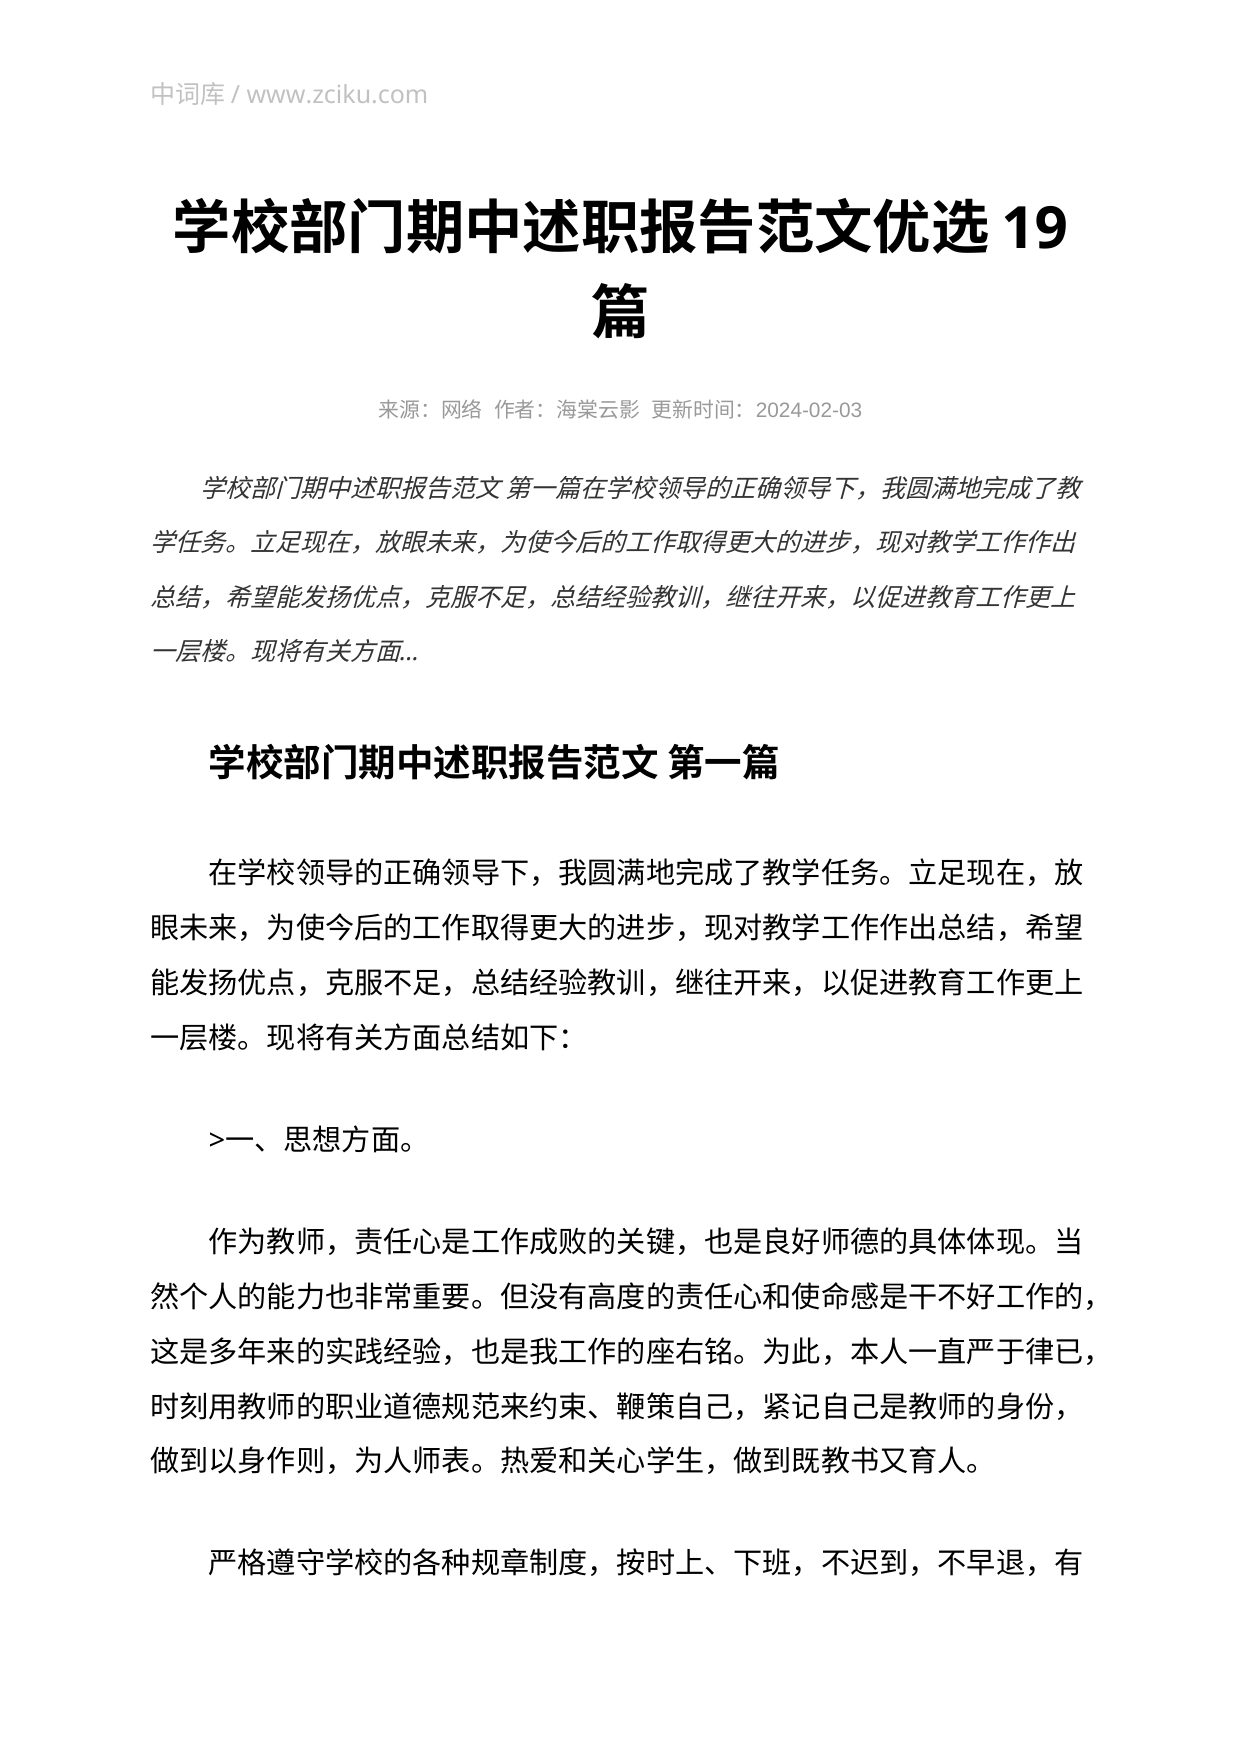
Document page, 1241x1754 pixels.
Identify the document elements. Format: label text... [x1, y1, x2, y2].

text 学校部门期中述职报告范文 第一篇 [150, 733, 1090, 787]
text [150, 1540, 1090, 1582]
text >一、思想方面。 [150, 1116, 1090, 1159]
text 来源：网络 作者：海棠云影 更新时间：2024-02-03 [150, 397, 1090, 421]
text 作为教师，责任心是工作成败的关键，也是良好师德的具体体现。当然个人的能力也非常重要。但没有高度的责任心和使命感是干不好工作的，这是多年来的实践经验，也是我工作的座右铭。为此，本人一直严于律已，时刻用教师的职业道德规范来约束、鞭策自己，紧记自己是教师的身份，做到以身作则，为人师表。热爱和关心学生，做到既教书又育人。 [150, 1218, 1090, 1480]
text 在学校领导的正确领导下，我圆满地完成了教学任务。立足现在，放眼未来，为使今后的工作取得更大的进步，现对教学工作作出总结，希望能发扬优点，克服不足，总结经验教训，继往开来，以促进教育工作更上一层楼。现将有关方面总结如下： [150, 850, 1090, 1057]
subtitle 学校部门期中述职报告范文优选19篇 [150, 181, 1090, 351]
text 学校部门期中述职报告范文 第一篇在学校领导的正确领导下，我圆满地完成了教学任务。立足现在，放眼未来，为使今后的工作取得更大的进步，现对教学工作作出总结，希望能发扬优点，克服不足，总结经验教训，继往开来，以促进教育工作更上一层楼。现将有关方面... [150, 468, 1090, 668]
